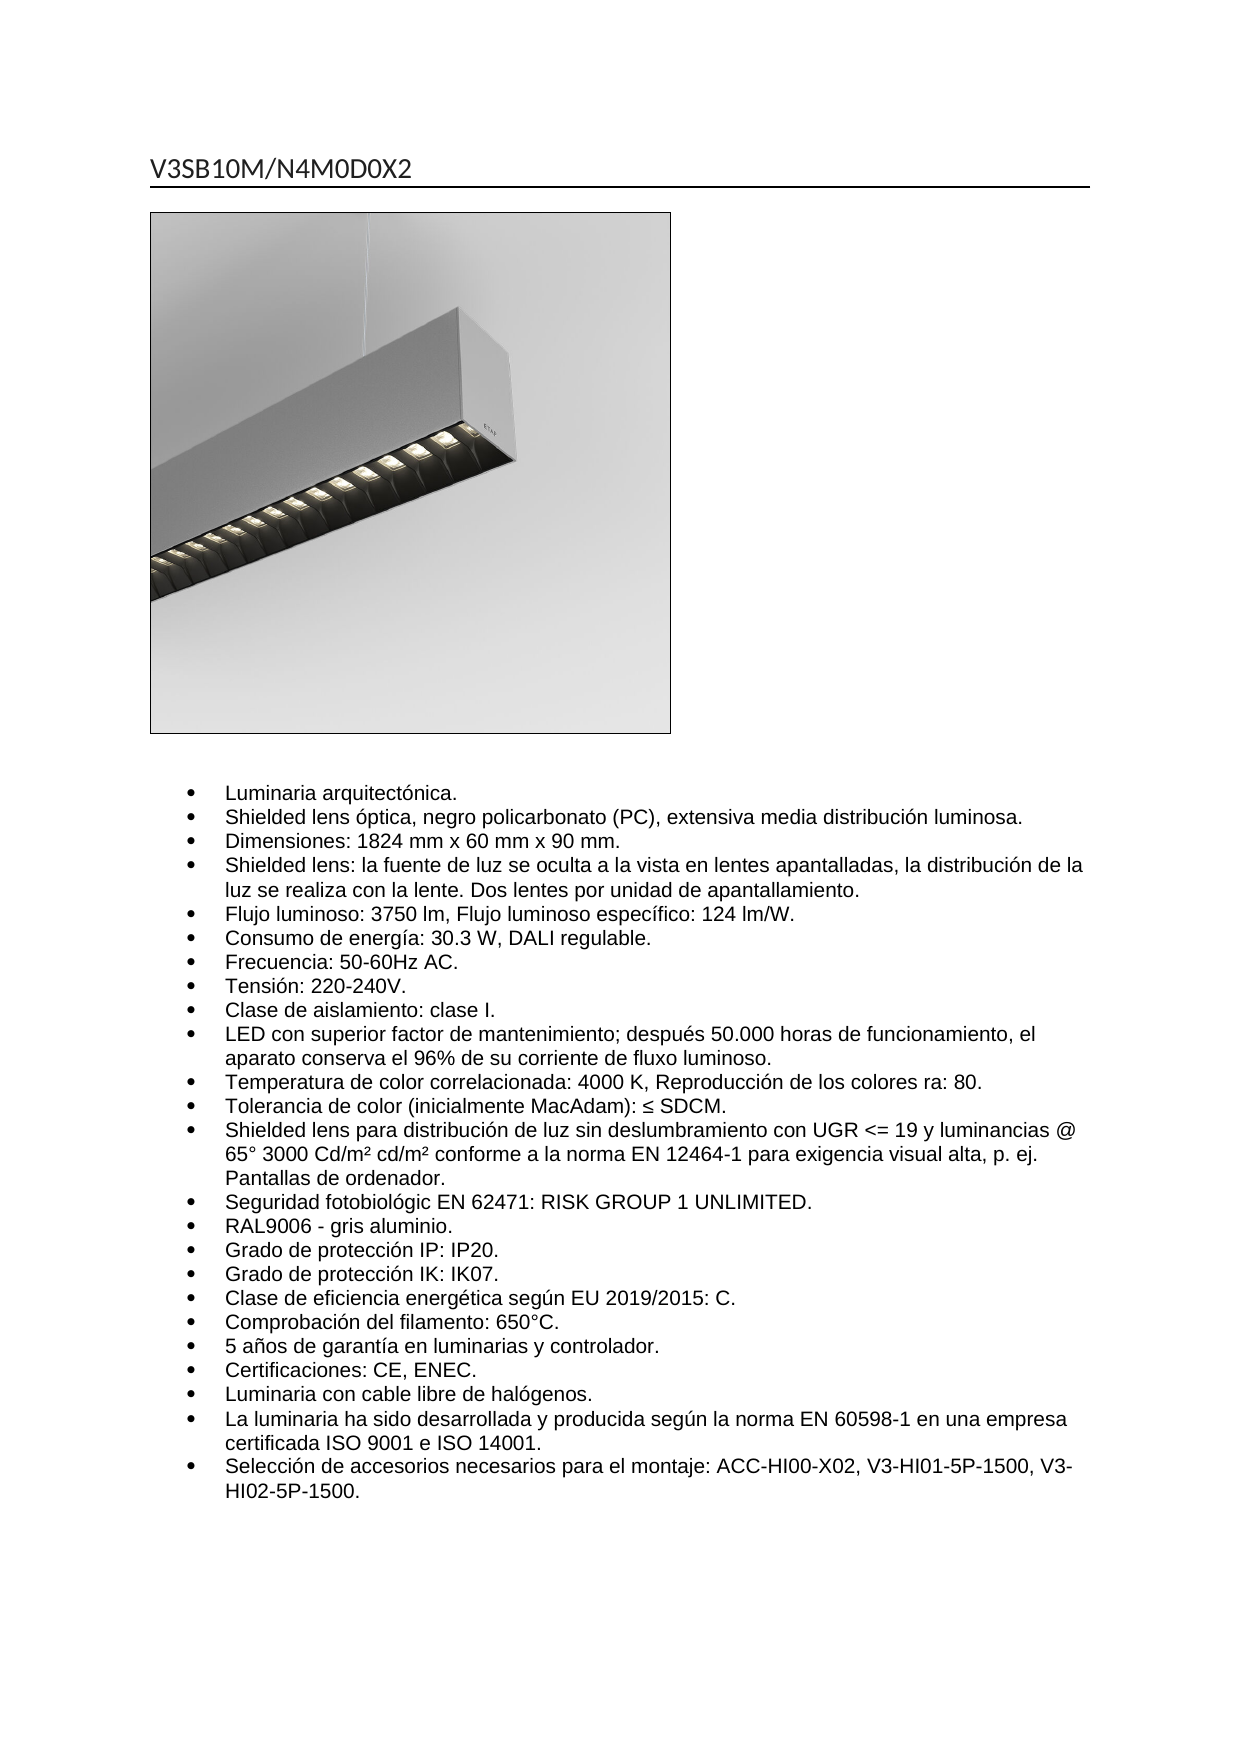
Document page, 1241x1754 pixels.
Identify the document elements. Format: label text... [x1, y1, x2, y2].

list Tolerancia de color (inicialmente MacAdam): ≤ SDCM. [187, 1094, 1090, 1118]
list Selección de accesorios necesarios para el montaje: ACC-HI00-X02, V3-HI01-5P-1500, V3-HI02-5P-1500. [187, 1454, 1090, 1502]
list Grado de protección IP: IP20. [187, 1238, 1090, 1262]
list Consumo de energía: 30.3 W, DALI regulable. [187, 925, 1090, 949]
list Seguridad fotobiológic EN 62471: RISK GROUP 1 UNLIMITED. [187, 1190, 1090, 1214]
list Grado de protección IK: IK07. [187, 1262, 1090, 1286]
list Clase de aislamiento: clase I. [187, 998, 1090, 1022]
list La luminaria ha sido desarrollada y producida según la norma EN 60598-1 en una empresa certificada ISO 9001 e ISO 14001. [187, 1406, 1090, 1454]
list Shielded lens óptica, negro policarbonato (PC), extensiva media distribución luminosa. [187, 805, 1090, 829]
text V3SB10M/N4M0D0X2 [150, 150, 1090, 186]
list Frecuencia: 50-60Hz AC. [187, 949, 1090, 973]
list Luminaria con cable libre de halógenos. [187, 1382, 1090, 1406]
list Flujo luminoso: 3750 lm, Flujo luminoso específico: 124 lm/W. [187, 901, 1090, 925]
list Luminaria arquitectónica. [187, 781, 1090, 805]
list Certificaciones: CE, ENEC. [187, 1358, 1090, 1382]
picture [151, 213, 670, 733]
list Shielded lens para distribución de luz sin deslumbramiento con UGR <= 19 y luminancias @ 65° 3000 Cd/m² cd/m² conforme a la norma EN 12464-1 para exigencia visual alta, p. ej. Pantallas de ordenador. [187, 1118, 1090, 1190]
list Clase de eficiencia energética según EU 2019/2015: C. [187, 1286, 1090, 1310]
list RAL9006 - gris aluminio. [187, 1214, 1090, 1238]
list 5 años de garantía en luminarias y controlador. [187, 1334, 1090, 1358]
list LED con superior factor de mantenimiento; después 50.000 horas de funcionamiento, el aparato conserva el 96% de su corriente de fluxo luminoso. [187, 1022, 1090, 1070]
list Shielded lens: la fuente de luz se oculta a la vista en lentes apantalladas, la distribución de la luz se realiza con la lente. Dos lentes por unidad de apantallamiento. [187, 853, 1090, 901]
list Temperatura de color correlacionada: 4000 K, Reproducción de los colores ra: 80. [187, 1070, 1090, 1094]
list Dimensiones: 1824 mm x 60 mm x 90 mm. [187, 829, 1090, 853]
list Comprobación del filamento: 650°C. [187, 1310, 1090, 1334]
list Tensión: 220-240V. [187, 973, 1090, 998]
